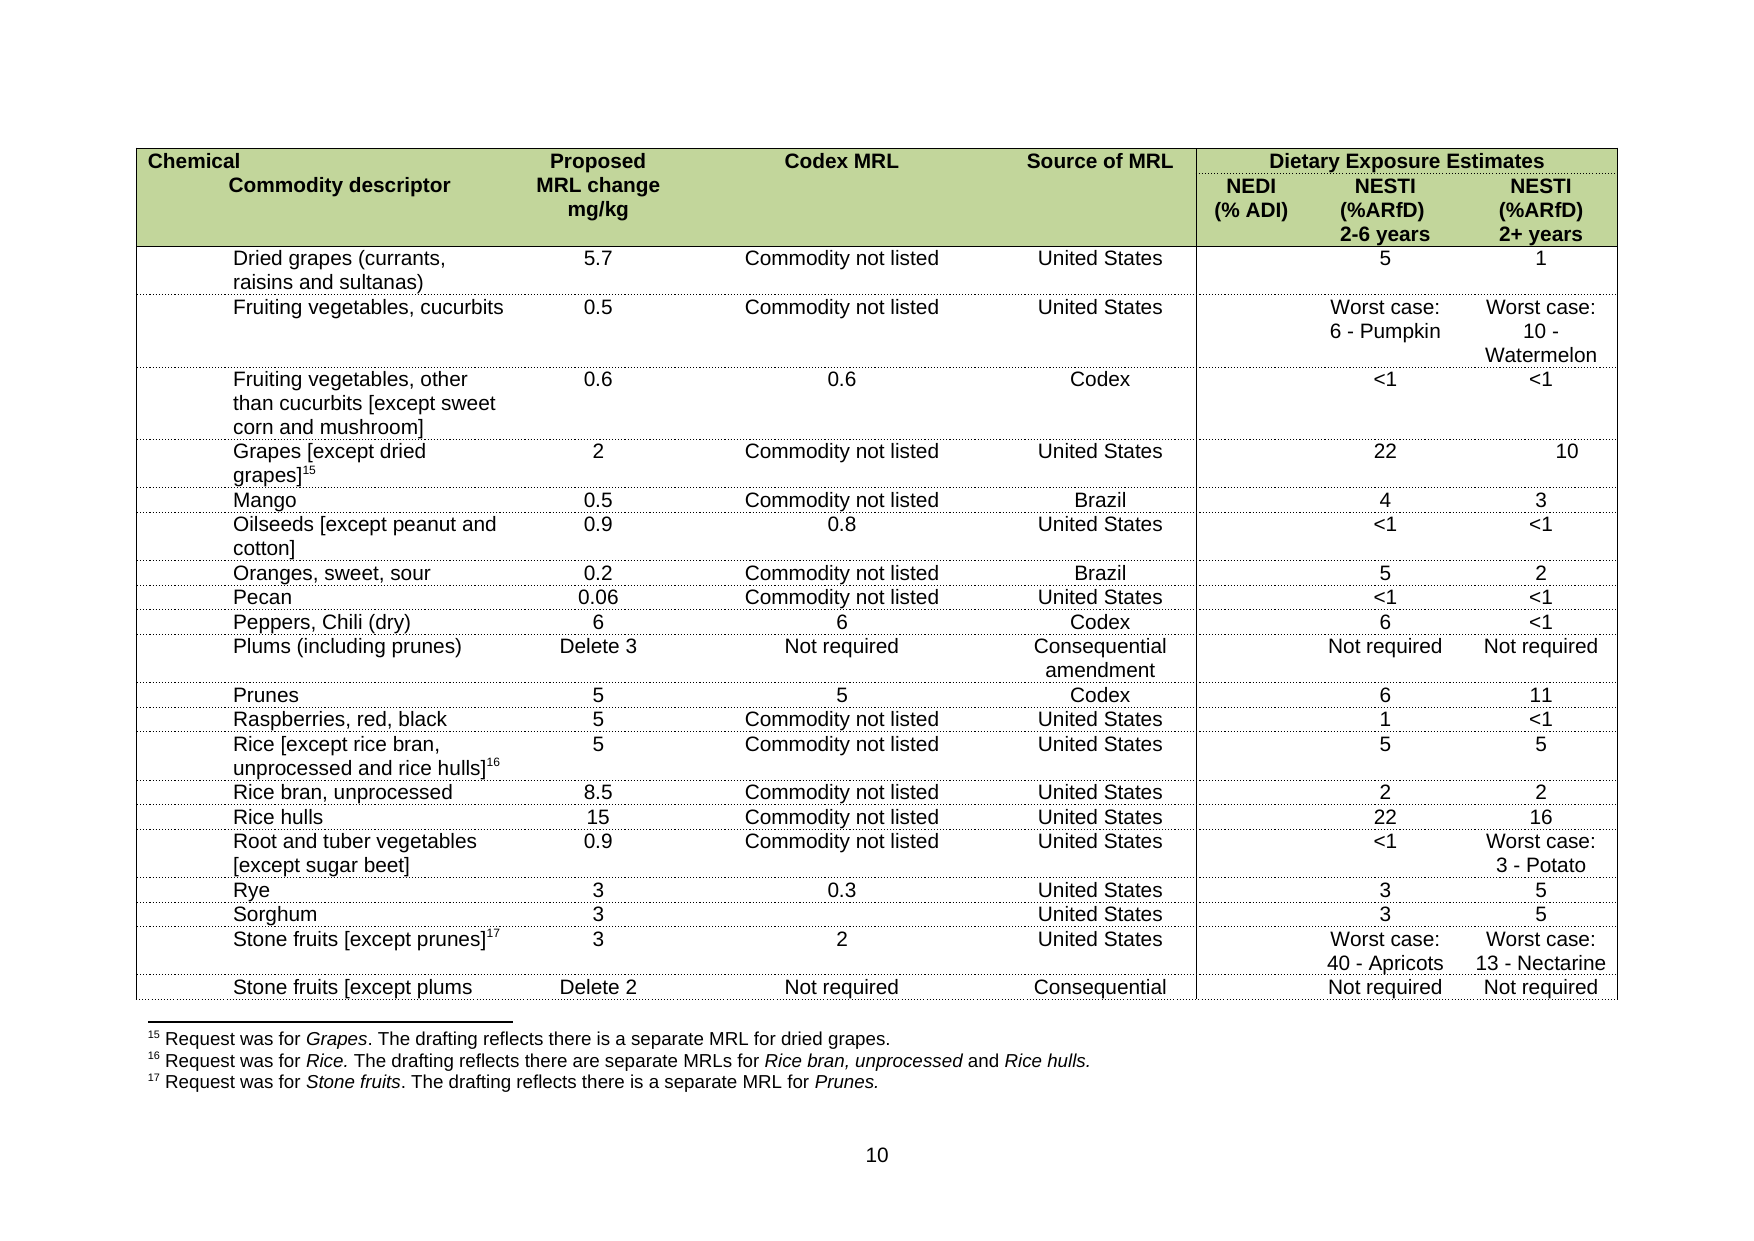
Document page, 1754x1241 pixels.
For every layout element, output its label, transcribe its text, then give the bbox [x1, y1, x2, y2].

table_cell [137, 731, 222, 779]
table_cell Not required [1306, 974, 1464, 999]
table_cell United States [1004, 901, 1196, 926]
table_cell 5 [1306, 560, 1464, 585]
table_cell [137, 780, 222, 804]
table_cell 5 [679, 682, 1004, 707]
table_cell Root and tuber vegetables [except sugar beet] [222, 829, 517, 877]
table_cell [137, 634, 222, 682]
table_cell United States [1004, 780, 1196, 804]
table_cell Peppers, Chili (dry) [222, 609, 517, 634]
table_cell [1197, 682, 1306, 707]
table_cell Plums (including prunes) [222, 634, 517, 682]
table_cell 6 [1306, 682, 1464, 707]
table_cell United States [1004, 731, 1196, 779]
table_cell 0.6 [517, 366, 679, 439]
table_header Codex MRL [679, 149, 1004, 246]
table_cell Pecan [222, 585, 517, 609]
table_header Chemical Commodity descriptor [137, 149, 517, 246]
table_cell Delete 3 [517, 634, 679, 682]
table_cell Raspberries, red, black [222, 707, 517, 731]
table_cell United States [1004, 707, 1196, 731]
table_cell 2 [1464, 780, 1617, 804]
table_cell [1197, 366, 1306, 439]
table_cell 0.8 [679, 512, 1004, 560]
table_cell [137, 366, 222, 439]
table_cell Codex [1004, 682, 1196, 707]
table_cell 0.9 [517, 829, 679, 877]
table_cell 22 [1306, 439, 1464, 487]
table_cell [679, 901, 1004, 926]
table_cell 3 [1306, 877, 1464, 901]
table_cell [137, 247, 222, 294]
table_cell Commodity not listed [679, 487, 1004, 512]
table_cell [1197, 294, 1306, 366]
table_cell NEDI (% ADI) [1197, 173, 1306, 246]
table_cell [137, 926, 222, 974]
table_cell United States [1004, 926, 1196, 974]
table_cell 10 [1464, 439, 1617, 487]
table_cell Worst case: 13 - Nectarine [1464, 926, 1617, 974]
table_cell 3 [1464, 487, 1617, 512]
table_cell 6 [517, 609, 679, 634]
table_cell [1197, 804, 1306, 828]
table_cell [1197, 731, 1306, 779]
table_cell United States [1004, 877, 1196, 901]
table_cell Not required [679, 974, 1004, 999]
table_cell Stone fruits [except prunes] [222, 926, 517, 974]
table_cell Commodity not listed [679, 804, 1004, 828]
table_cell [137, 974, 222, 999]
table_cell [1197, 247, 1306, 294]
table_cell <1 [1306, 829, 1464, 877]
table_cell <1 [1464, 585, 1617, 609]
table_cell Brazil [1004, 560, 1196, 585]
table_cell [1197, 829, 1306, 877]
table_cell [1197, 901, 1306, 926]
table_cell Commodity not listed [679, 247, 1004, 294]
table_cell Dried grapes (currants, raisins and sultanas) [222, 247, 517, 294]
table_cell <1 [1306, 512, 1464, 560]
table_cell 5 [517, 682, 679, 707]
table_cell [1197, 439, 1306, 487]
table_cell 2 [1306, 780, 1464, 804]
table_cell Codex [1004, 366, 1196, 439]
table_cell Commodity not listed [679, 731, 1004, 779]
table_cell 0.5 [517, 487, 679, 512]
table_cell United States [1004, 439, 1196, 487]
table_cell United States [1004, 585, 1196, 609]
table_cell United States [1004, 294, 1196, 366]
table_cell 5 [517, 731, 679, 779]
table_cell United States [1004, 804, 1196, 828]
table_cell Oranges, sweet, sour [222, 560, 517, 585]
table_cell [137, 294, 222, 366]
table_cell 2 [679, 926, 1004, 974]
table_cell Mango [222, 487, 517, 512]
table_cell <1 [1306, 366, 1464, 439]
table_cell Rice hulls [222, 804, 517, 828]
table_cell [137, 877, 222, 901]
table_cell Fruiting vegetables, other than cucurbits [except sweet corn and mushroom] [222, 366, 517, 439]
table_cell Delete 2 [517, 974, 679, 999]
table_cell Consequential amendment [1004, 974, 1196, 999]
table_cell [137, 512, 222, 560]
table_cell Grapes [except dried grapes] [222, 439, 517, 487]
table_cell 3 [517, 877, 679, 901]
table_cell Commodity not listed [679, 294, 1004, 366]
table_cell 3 [517, 926, 679, 974]
table_cell Commodity not listed [679, 780, 1004, 804]
table_header Dietary Exposure Estimates [1197, 149, 1617, 173]
table_cell Commodity not listed [679, 707, 1004, 731]
table_cell 15 [517, 804, 679, 828]
table_cell Consequential amendment [1004, 634, 1196, 682]
table_cell Worst case: 10 - Watermelon [1464, 294, 1617, 366]
table_cell [137, 707, 222, 731]
table_header Source of MRL [1004, 149, 1196, 246]
table_cell United States [1004, 247, 1196, 294]
table_cell 11 [1464, 682, 1617, 707]
table_cell United States [1004, 512, 1196, 560]
table_cell <1 [1464, 609, 1617, 634]
table_cell Commodity not listed [679, 829, 1004, 877]
table_cell United States [1004, 829, 1196, 877]
table_cell 5 [1306, 247, 1464, 294]
table_cell [1197, 487, 1306, 512]
table_cell 0.3 [679, 877, 1004, 901]
table_cell [1197, 560, 1306, 585]
table_cell Not required [679, 634, 1004, 682]
table_cell NESTI (%ARfD) 2-6 years [1306, 173, 1464, 246]
table_cell [137, 682, 222, 707]
table_cell [137, 585, 222, 609]
table_cell 6 [1306, 609, 1464, 634]
table_cell 5 [1464, 731, 1617, 779]
table_cell 8.5 [517, 780, 679, 804]
table_cell 1 [1464, 247, 1617, 294]
table_cell [137, 560, 222, 585]
table_cell <1 [1464, 512, 1617, 560]
table_cell Worst case: 40 - Apricots [1306, 926, 1464, 974]
table_cell Not required [1464, 634, 1617, 682]
table_cell Brazil [1004, 487, 1196, 512]
table_cell Oilseeds [except peanut and cotton] [222, 512, 517, 560]
table_cell 5.7 [517, 247, 679, 294]
table_cell 5 [1464, 877, 1617, 901]
table_cell [1197, 585, 1306, 609]
table_cell Rye [222, 877, 517, 901]
table_cell 4 [1306, 487, 1464, 512]
table_header Proposed MRL change mg/kg [517, 149, 679, 246]
table_cell [1197, 707, 1306, 731]
table_cell [1197, 877, 1306, 901]
table_cell [137, 439, 222, 487]
table_cell Worst case: 6 - Pumpkin [1306, 294, 1464, 366]
table_cell <1 [1306, 585, 1464, 609]
table_cell [137, 901, 222, 926]
table_cell [137, 829, 222, 877]
table_cell Commodity not listed [679, 439, 1004, 487]
table_cell Worst case: 3 - Potato [1464, 829, 1617, 877]
table_cell 5 [1464, 901, 1617, 926]
table_cell 5 [1306, 731, 1464, 779]
table_cell 0.2 [517, 560, 679, 585]
table_cell 6 [679, 609, 1004, 634]
table_cell [137, 804, 222, 828]
table_cell 1 [1306, 707, 1464, 731]
table_cell Codex [1004, 609, 1196, 634]
table_cell 2 [517, 439, 679, 487]
table_cell 0.5 [517, 294, 679, 366]
table_cell 3 [1306, 901, 1464, 926]
table_cell [1197, 609, 1306, 634]
table_cell [1197, 926, 1306, 974]
table_cell [1197, 634, 1306, 682]
table_cell [137, 609, 222, 634]
table_cell Rice [except rice bran, unprocessed and rice hulls] [222, 731, 517, 779]
table_cell <1 [1464, 366, 1617, 439]
table_cell 5 [517, 707, 679, 731]
table_cell <1 [1464, 707, 1617, 731]
table_cell Stone fruits [except plums (including prunes)] [222, 974, 517, 999]
table_cell 3 [517, 901, 679, 926]
table_cell 16 [1464, 804, 1617, 828]
table_cell 2 [1464, 560, 1617, 585]
table_cell 0.6 [679, 366, 1004, 439]
table_cell Prunes [222, 682, 517, 707]
table_cell Not required [1306, 634, 1464, 682]
table_cell [1197, 780, 1306, 804]
table_cell 0.9 [517, 512, 679, 560]
table_cell Rice bran, unprocessed [222, 780, 517, 804]
table_cell Commodity not listed [679, 585, 1004, 609]
table_cell 22 [1306, 804, 1464, 828]
table_cell Sorghum [222, 901, 517, 926]
table_cell 0.06 [517, 585, 679, 609]
table_cell [1197, 512, 1306, 560]
table_cell Fruiting vegetables, cucurbits [222, 294, 517, 366]
table_cell [1197, 974, 1306, 999]
table_cell Commodity not listed [679, 560, 1004, 585]
table_cell NESTI (%ARfD) 2+ years [1464, 173, 1617, 246]
table_cell Not required [1464, 974, 1617, 999]
table_cell [137, 487, 222, 512]
